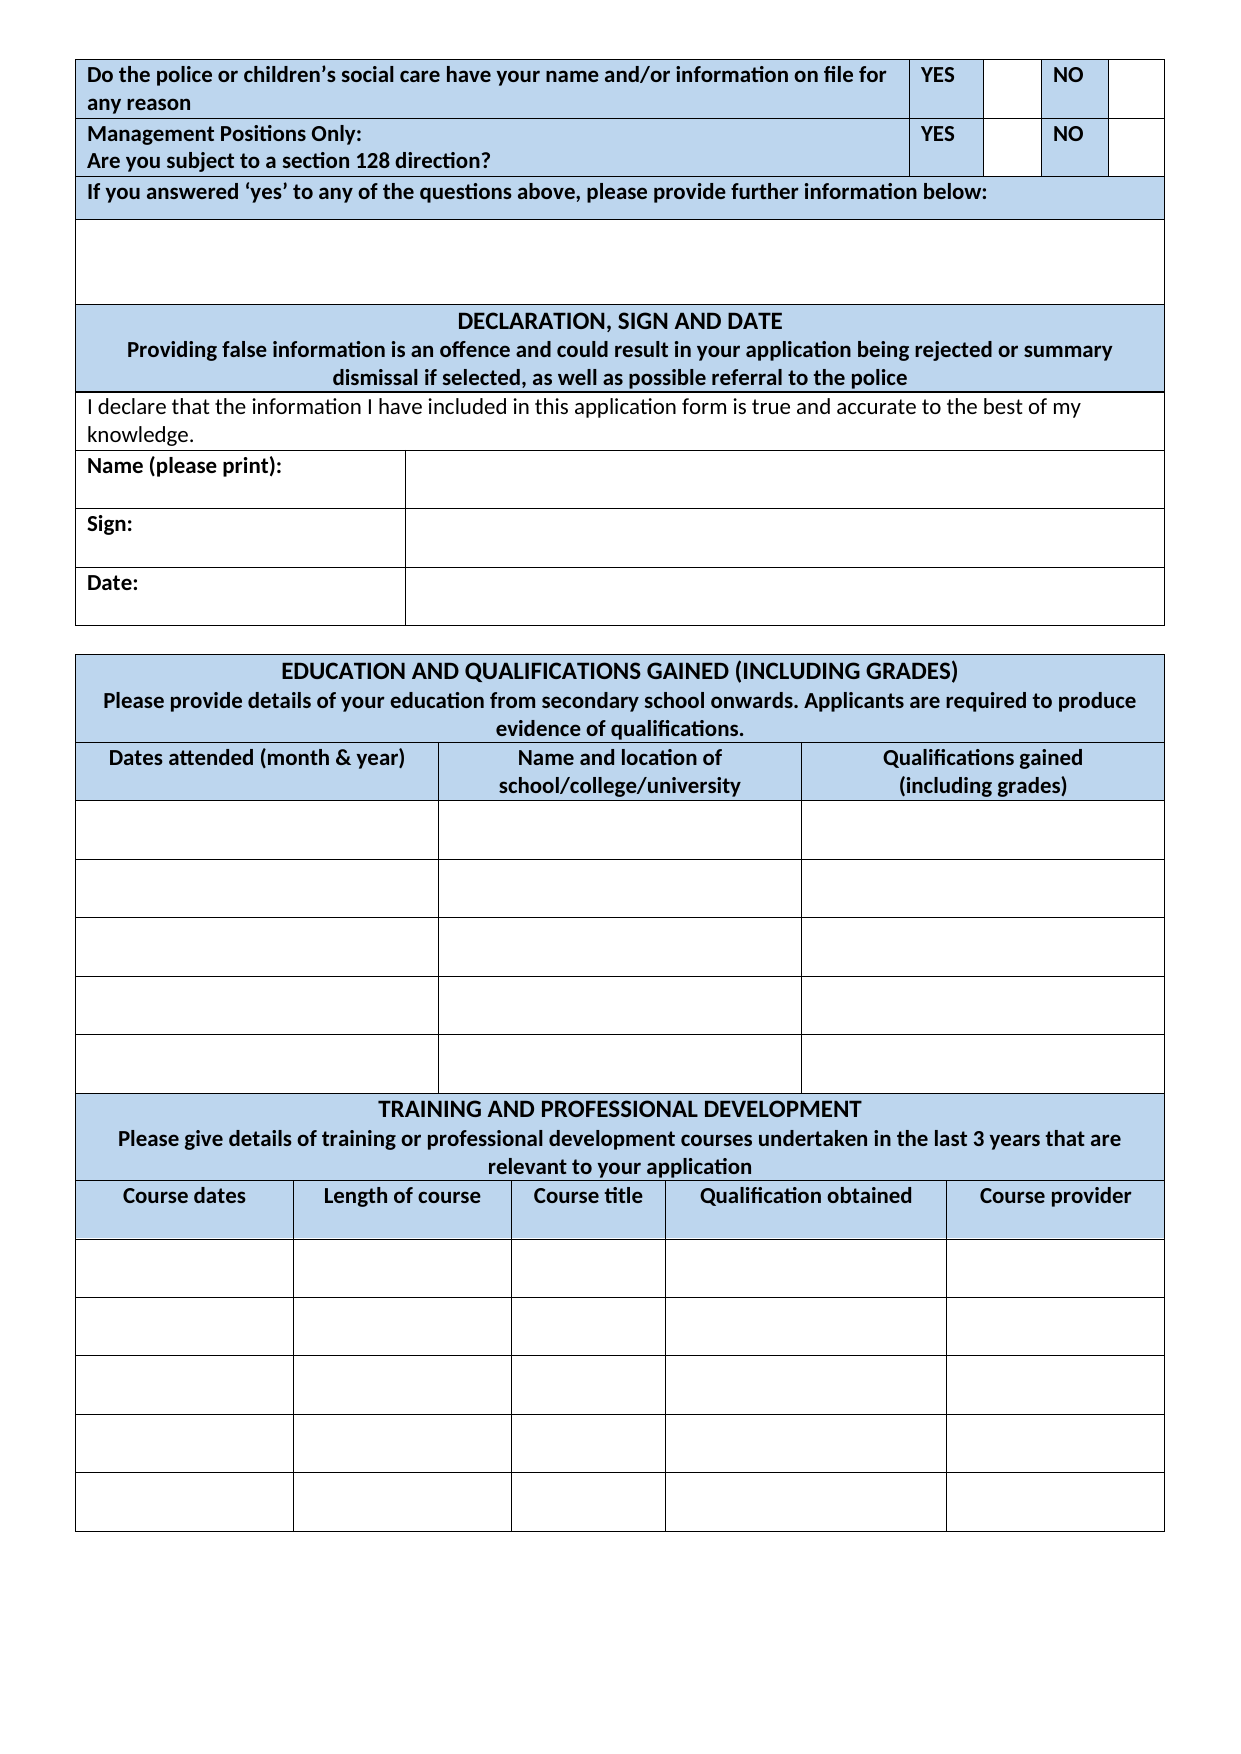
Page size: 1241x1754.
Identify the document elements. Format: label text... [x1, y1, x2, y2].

table_cell Dates attended (month & year) [76, 743, 438, 800]
table_cell [439, 801, 801, 859]
table_cell [947, 1298, 1164, 1355]
table_cell [947, 1473, 1164, 1531]
table_cell [666, 1415, 946, 1472]
table_cell [439, 977, 801, 1034]
table_cell Length of course [294, 1181, 511, 1238]
table_cell [666, 1298, 946, 1355]
table_cell [294, 1473, 511, 1531]
table_cell Qualification obtained [666, 1181, 946, 1238]
table_cell [666, 1356, 946, 1414]
table_cell YES [910, 119, 983, 176]
table_cell [802, 1035, 1164, 1092]
table_cell [512, 1298, 665, 1355]
table_cell [76, 1473, 293, 1531]
table_cell [439, 1035, 801, 1092]
table_cell [512, 1240, 665, 1297]
table_cell [76, 1298, 293, 1355]
table_cell Management Positions Only: Are you subject to a section 128 direction? [76, 119, 909, 176]
table_cell [406, 568, 1164, 625]
table_cell [512, 1415, 665, 1472]
table_cell [76, 1240, 293, 1297]
table_cell [947, 1356, 1164, 1414]
table_cell Name and location of school/college/university [439, 743, 801, 800]
table_cell [802, 977, 1164, 1034]
table_cell Date: [76, 568, 405, 625]
table_cell Sign: [76, 509, 405, 567]
table_cell [294, 1415, 511, 1472]
table_cell [947, 1415, 1164, 1472]
table_cell DECLARATION, SIGN AND DATE Providing false information is an offence and could result in your application being rejected or summary dismissal if selected, as well as possible referral to the police [76, 305, 1164, 391]
table_cell [406, 451, 1164, 508]
table_cell [76, 1035, 438, 1092]
table_cell [512, 1473, 665, 1531]
table_cell Course title [512, 1181, 665, 1238]
table_cell Course provider [947, 1181, 1164, 1238]
table_cell [76, 1415, 293, 1472]
table_cell [294, 1240, 511, 1297]
table_header NO [1042, 60, 1108, 118]
table_cell [406, 509, 1164, 567]
table_header EDUCATION AND QUALIFICATIONS GAINED (INCLUDING GRADES) Please provide details of your education from secondary school onwards. Applicants are required to produce evidence of qualifications. [76, 655, 1164, 742]
table_cell [947, 1240, 1164, 1297]
table_cell [802, 801, 1164, 859]
table_header Do the police or children’s social care have your name and/or information on file for any reason [76, 60, 909, 118]
table_cell Course dates [76, 1181, 293, 1238]
table_cell [802, 918, 1164, 976]
table_cell Qualifications gained (including grades) [802, 743, 1164, 800]
table_cell [666, 1473, 946, 1531]
table_cell [512, 1356, 665, 1414]
table_cell [802, 860, 1164, 917]
table_cell [76, 801, 438, 859]
table_header [984, 60, 1041, 118]
table_cell Name (please print): [76, 451, 405, 508]
table_cell [1109, 119, 1164, 176]
table_cell If you answered ‘yes’ to any of the questions above, please provide further information below: [76, 177, 1164, 219]
table_cell TRAINING AND PROFESSIONAL DEVELOPMENT Please give details of training or professional development courses undertaken in the last 3 years that are relevant to your application [76, 1094, 1164, 1180]
table_cell [294, 1356, 511, 1414]
table_cell [76, 977, 438, 1034]
table_cell [76, 1356, 293, 1414]
table_cell I declare that the information I have included in this application form is true and accurate to the best of my knowledge. [76, 393, 1164, 450]
table_cell [666, 1240, 946, 1297]
table_cell [439, 918, 801, 976]
table_header YES [910, 60, 983, 118]
table_cell [294, 1298, 511, 1355]
table_cell [984, 119, 1041, 176]
table_cell NO [1042, 119, 1108, 176]
table_cell [76, 860, 438, 917]
table_cell [76, 918, 438, 976]
table_cell [76, 220, 1164, 304]
table_header [1109, 60, 1164, 118]
table_cell [439, 860, 801, 917]
